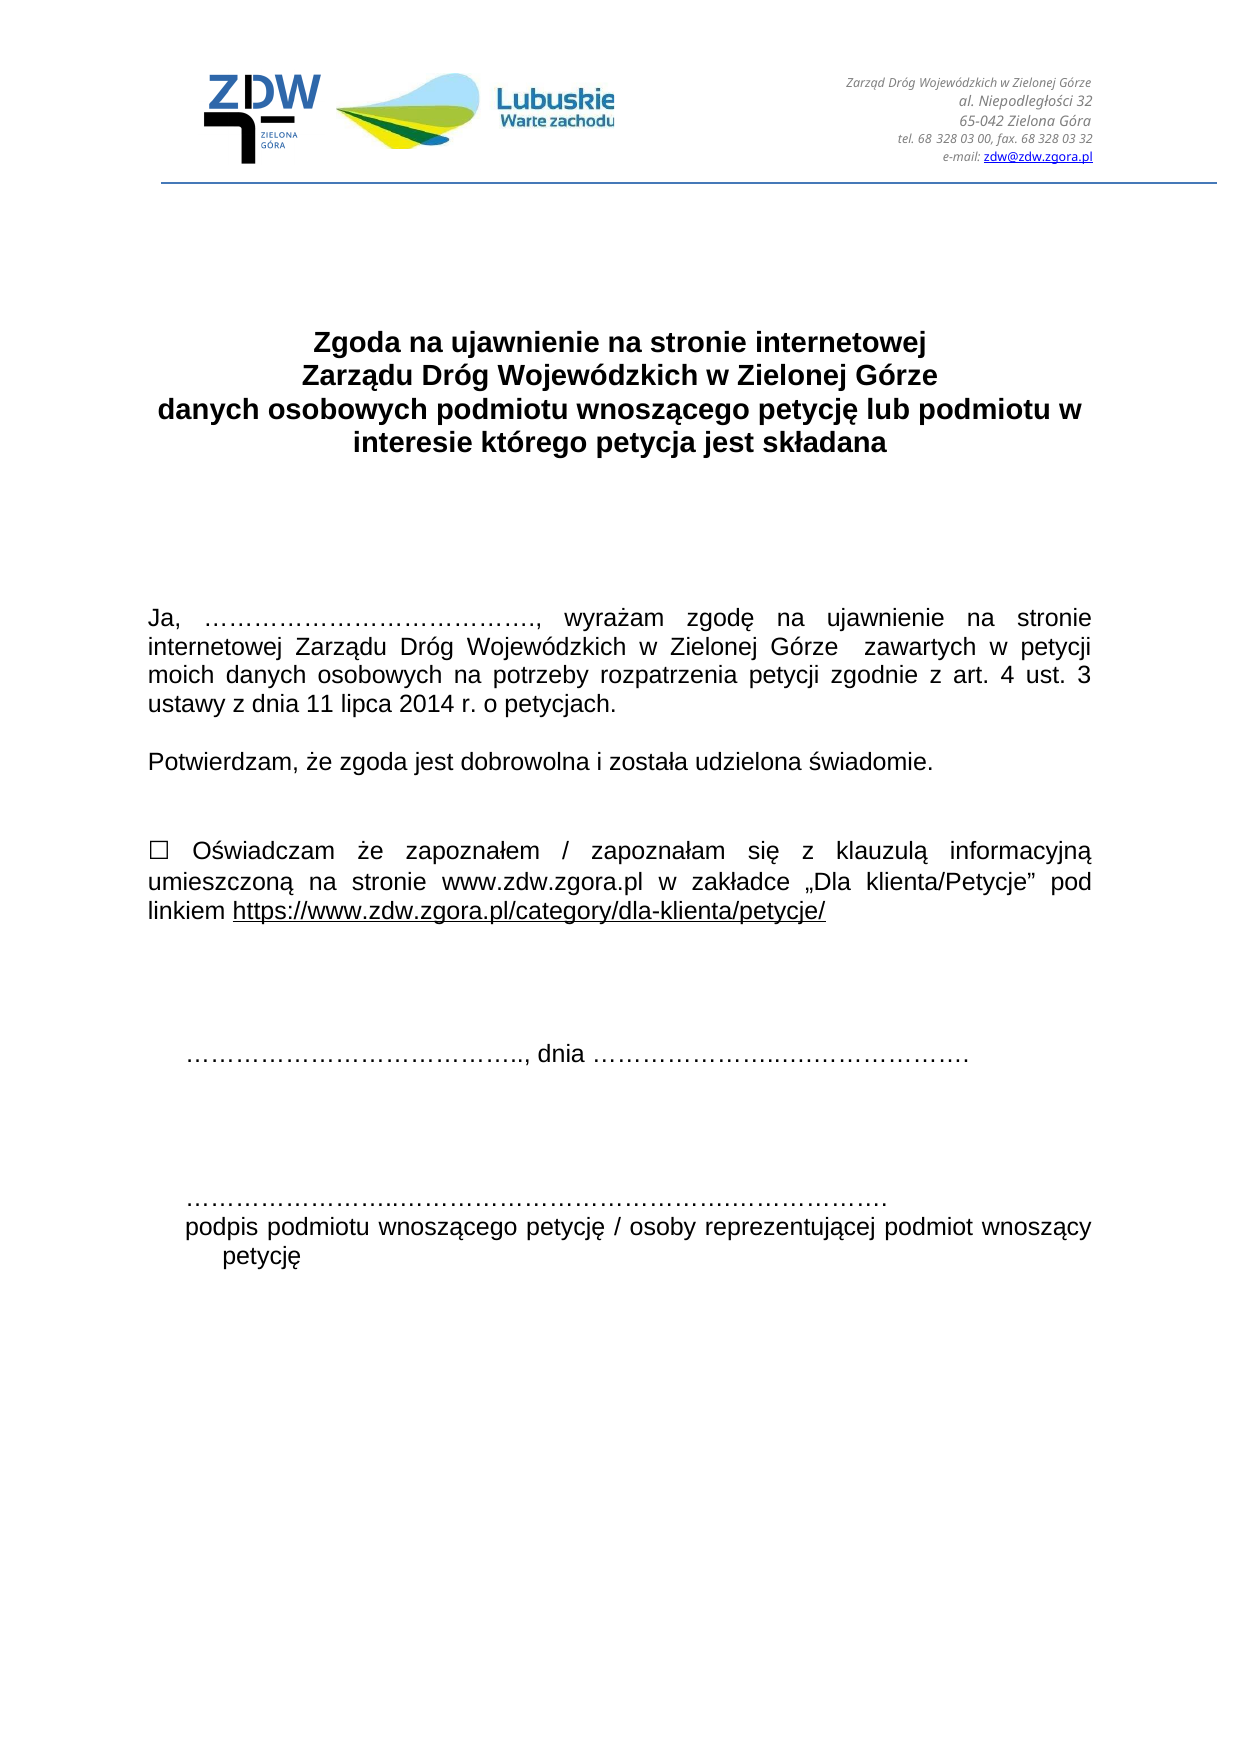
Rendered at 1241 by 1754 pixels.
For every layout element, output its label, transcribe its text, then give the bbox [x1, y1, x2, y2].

picture [196, 69, 325, 164]
text danych osobowych podmiotu wnoszącego petycję lub podmiotu w interesie którego petycja jest składana [148, 392, 1093, 459]
text ………………………………….., dnia …………………..….………………. [185, 1039, 1093, 1068]
text Oświadczam że zapoznałem / zapoznałam się z klauzulą informacyjną umieszczoną na stronie www.zdw.zgora.pl w zakładce „Dla klienta/Petycje” pod linkiem https://www.zdw.zgora.pl/category/dla-klienta/petycje/ [148, 833, 1093, 924]
text Ja, …………………………………., wyrażam zgodę na ujawnienie na stronie internetowej Zarządu Dróg Wojewódzkich w Zielonej Górze zawartych w petycji moich danych osobowych na potrzeby rozpatrzenia petycji zgodnie z art. 4 ust. 3 ustawy z dnia 11 lipca 2014 r. o petycjach. [148, 603, 1093, 718]
text Zarządu Dróg Wojewódzkich w Zielonej Górze [148, 358, 1093, 392]
text Zgoda na ujawnienie na stronie internetowej [148, 325, 1093, 358]
text podpis podmiotu wnoszącego petycję / osoby reprezentującej podmiot wnoszący petycję [185, 1212, 1093, 1269]
text ……………………..………………………………….………………. [185, 1183, 1093, 1212]
text Potwierdzam, że zgoda jest dobrowolna i została udzielona świadomie. [148, 747, 1093, 775]
picture [336, 73, 614, 148]
